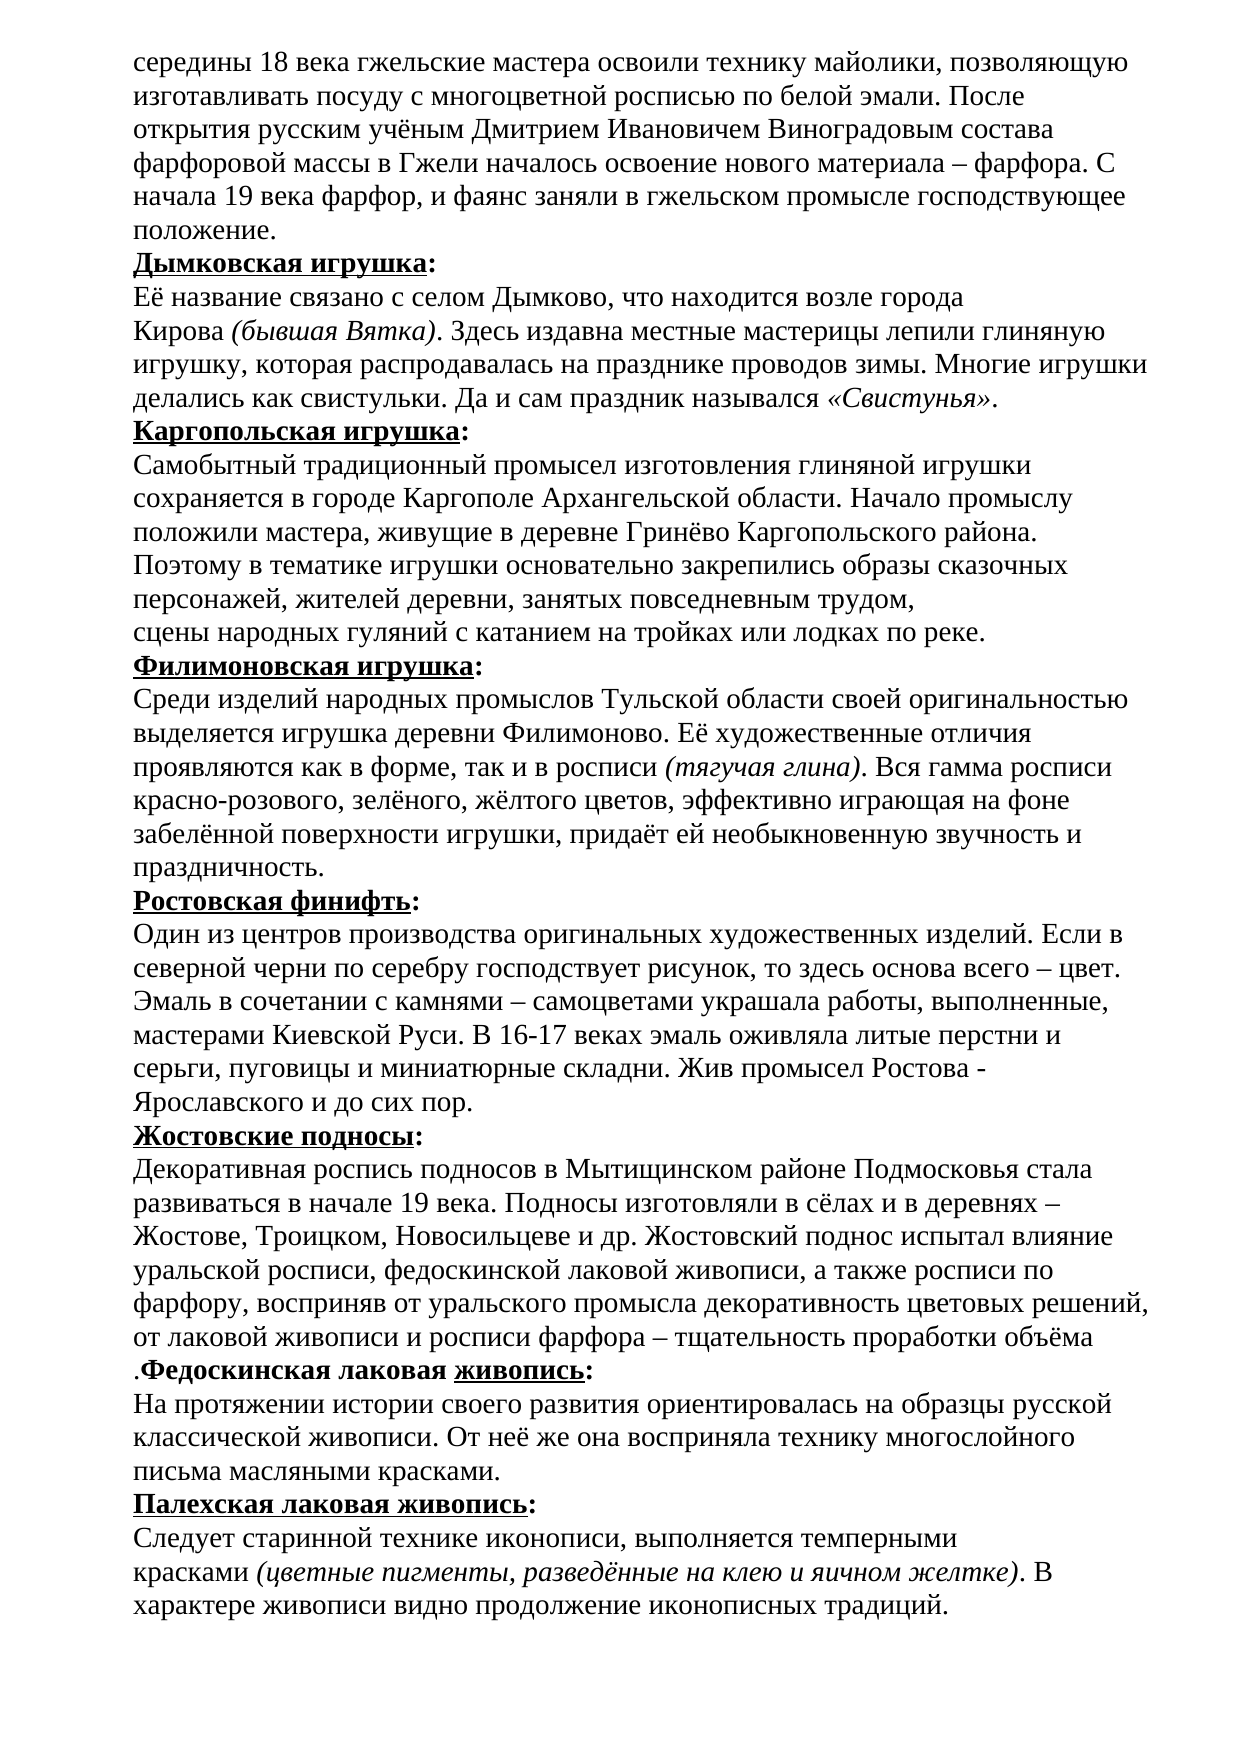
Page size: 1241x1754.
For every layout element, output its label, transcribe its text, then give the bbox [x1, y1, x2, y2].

text .Федоскинская лаковая живопись: [133, 1352, 1152, 1386]
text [133, 44, 1152, 246]
text Среди изделий народных промыслов Тульской области своей оригинальностью выделяется игрушка деревни Филимоново. Её художественные отличия проявляются как в форме, так и в росписи (тягучая глина). Вся гамма росписи красно-розового, зелёного, жёлтого цветов, эффективно играющая на фоне забелённой поверхности игрушки, придаёт ей необыкновенную звучность и праздничность. [133, 682, 1152, 883]
text Её название связано с селом Дымково, что находится возле города Кирова (бывшая Вятка). Здесь издавна местные мастерицы лепили глиняную игрушку, которая распродавалась на празднике проводов зимы. Многие игрушки делались как свистульки. Да и сам праздник назывался «Свистунья». [133, 279, 1152, 413]
text Жостовские подносы: Декоративная роспись подносов в Мытищинском районе Подмосковья стала развиваться в начале 19 века. Подносы изготовляли в сёлах и в деревнях – Жостове, Троицком, Новосильцеве и др. Жостовский поднос испытал влияние уральской росписи, федоскинской лаковой живописи, а также росписи по фарфору, восприняв от уральского промысла декоративность цветовых решений, от лаковой живописи и росписи фарфора – тщательность проработки объёма [133, 1118, 1152, 1352]
text Палехская лаковая живопись: [133, 1487, 1152, 1520]
text Каргопольская игрушка: [133, 413, 1152, 447]
text Дымковская игрушка: [133, 246, 1152, 279]
text Ростовская финифть: Один из центров производства оригинальных художественных изделий. Если в северной черни по серебру господствует рисунок, то здесь основа всего – цвет. Эмаль в сочетании с камнями – самоцветами украшала работы, выполненные, мастерами Киевской Руси. В 16-17 веках эмаль оживляла литые перстни и серьги, пуговицы и миниатюрные складни. Жив промысел Ростова - Ярославского и до сих пор. [133, 883, 1152, 1118]
text Филимоновская игрушка: [133, 648, 1152, 682]
text Следует старинной технике иконописи, выполняется темперными красками (цветные пигменты, разведённые на клею и яичном желтке). В характере живописи видно продолжение иконописных традиций. [133, 1520, 1152, 1621]
text На протяжении истории своего развития ориентировалась на образцы русской классической живописи. От неё же она восприняла технику многослойного письма масляными красками. [133, 1386, 1152, 1487]
text Самобытный традиционный промысел изготовления глиняной игрушки сохраняется в городе Каргополе Архангельской области. Начало промыслу положили мастера, живущие в деревне Гринёво Каргопольского района. Поэтому в тематике игрушки основательно закрепились образы сказочных персонажей, жителей деревни, занятых повседневным трудом, сцены народных гуляний с катанием на тройках или лодках по реке. [133, 447, 1152, 648]
